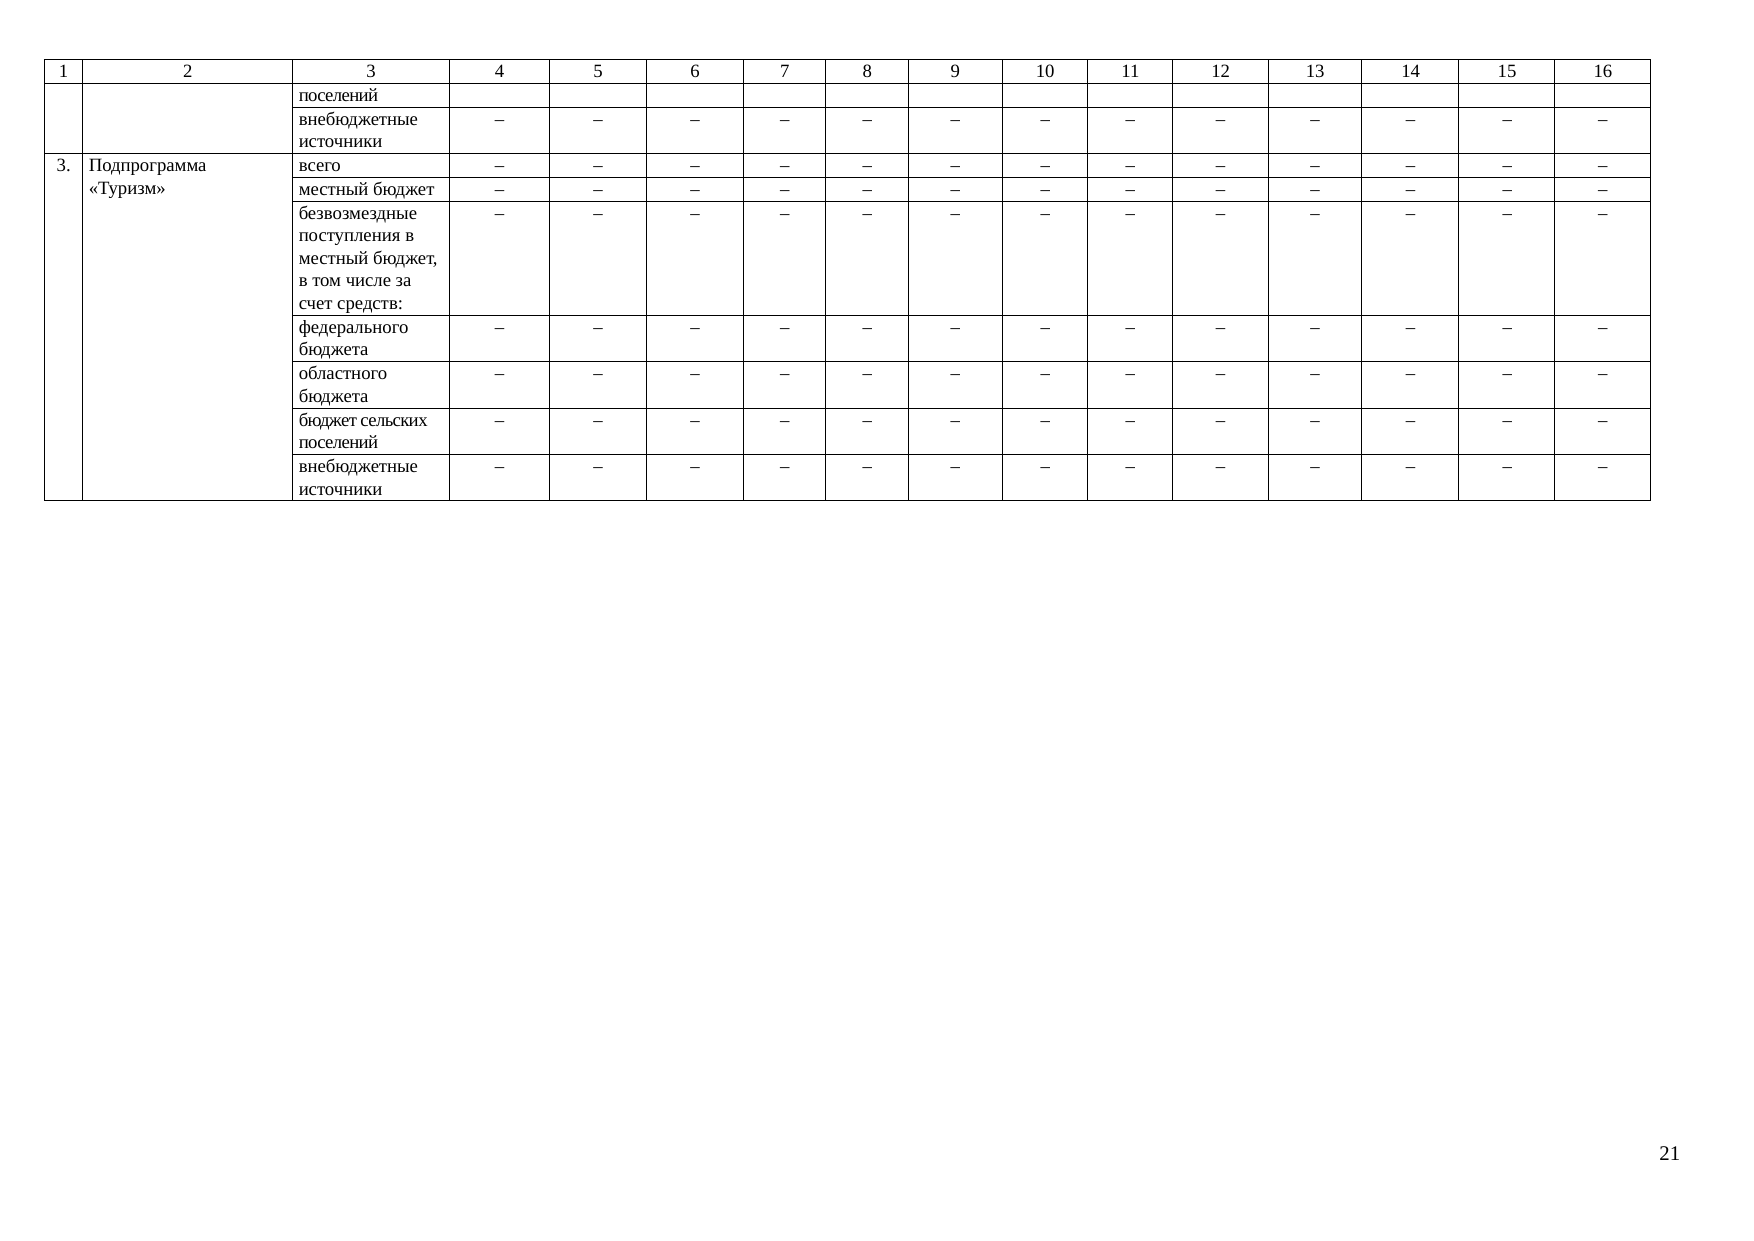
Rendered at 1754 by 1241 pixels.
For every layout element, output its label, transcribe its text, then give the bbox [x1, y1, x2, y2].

table_header 12 [1173, 60, 1268, 83]
table_cell – [1362, 362, 1458, 407]
table_cell – [450, 154, 549, 177]
table_cell – [826, 178, 908, 201]
table_cell – [647, 84, 743, 107]
table_cell – [1003, 409, 1087, 454]
table_cell – [450, 362, 549, 407]
table_cell – [826, 84, 908, 107]
table_cell – [909, 108, 1002, 153]
table_cell – [550, 154, 646, 177]
table_cell – [1459, 409, 1554, 454]
table_cell – [1459, 362, 1554, 407]
table_cell внебюджетные источники [293, 455, 449, 500]
table_cell – [1459, 202, 1554, 315]
table_cell – [1362, 108, 1458, 153]
table_cell – [1173, 455, 1268, 500]
table_header 2 [83, 60, 292, 83]
table_cell – [826, 409, 908, 454]
table_cell – [744, 409, 825, 454]
table_cell – [744, 455, 825, 500]
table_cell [293, 84, 449, 107]
table_cell областного бюджета [293, 362, 449, 407]
table_cell – [909, 202, 1002, 315]
table_cell – [1003, 455, 1087, 500]
table_cell – [744, 178, 825, 201]
table_cell – [1173, 154, 1268, 177]
table_cell – [1555, 108, 1650, 153]
table_cell – [744, 154, 825, 177]
table_cell – [826, 362, 908, 407]
table_cell – [744, 108, 825, 153]
table_cell – [550, 316, 646, 361]
table_header 10 [1003, 60, 1087, 83]
table_cell – [1269, 362, 1361, 407]
table_header 16 [1555, 60, 1650, 83]
table_cell – [1362, 409, 1458, 454]
table_cell – [1555, 154, 1650, 177]
table_cell – [1088, 455, 1172, 500]
table_cell – [1269, 84, 1361, 107]
table_header 13 [1269, 60, 1361, 83]
table_cell – [450, 178, 549, 201]
table_cell – [1173, 362, 1268, 407]
table_cell – [1269, 316, 1361, 361]
table_cell – [1003, 316, 1087, 361]
table_cell 3. [45, 154, 82, 500]
table_cell – [909, 178, 1002, 201]
table_cell – [1088, 84, 1172, 107]
table_cell – [909, 84, 1002, 107]
table_cell – [1555, 316, 1650, 361]
table_cell – [826, 455, 908, 500]
table_header 14 [1362, 60, 1458, 83]
table_cell – [1003, 84, 1087, 107]
table_cell – [1088, 108, 1172, 153]
table_cell – [909, 409, 1002, 454]
table_cell – [1173, 84, 1268, 107]
table_cell – [1173, 316, 1268, 361]
table_header 15 [1459, 60, 1554, 83]
table_cell – [550, 178, 646, 201]
table_cell – [550, 202, 646, 315]
table_cell – [1555, 178, 1650, 201]
table_cell – [647, 154, 743, 177]
table_cell – [647, 202, 743, 315]
table_cell – [1269, 409, 1361, 454]
table_cell – [1362, 84, 1458, 107]
table_cell – [1362, 316, 1458, 361]
table_cell – [909, 455, 1002, 500]
table_cell – [450, 108, 549, 153]
table_cell – [1555, 362, 1650, 407]
table_cell – [1088, 178, 1172, 201]
table_header 1 [45, 60, 82, 83]
table_cell – [1173, 409, 1268, 454]
table_cell – [744, 316, 825, 361]
table_cell – [550, 455, 646, 500]
table_header 3 [293, 60, 449, 83]
table_cell – [744, 84, 825, 107]
table_cell – [647, 178, 743, 201]
table_cell – [1088, 202, 1172, 315]
table_cell федерального бюджета [293, 316, 449, 361]
table_cell – [1088, 316, 1172, 361]
table_cell – [909, 316, 1002, 361]
table_cell – [1003, 202, 1087, 315]
table_cell – [1362, 154, 1458, 177]
table_cell Подпрограмма «Туризм» [83, 154, 292, 500]
table_cell – [1269, 178, 1361, 201]
table_cell – [1459, 316, 1554, 361]
table_cell – [1003, 362, 1087, 407]
table_cell – [647, 455, 743, 500]
table_header 4 [450, 60, 549, 83]
table_cell местный бюджет [293, 178, 449, 201]
table_header 11 [1088, 60, 1172, 83]
table_cell – [1003, 108, 1087, 153]
table_header 5 [550, 60, 646, 83]
table_cell – [550, 362, 646, 407]
table_cell – [1003, 178, 1087, 201]
table_cell – [450, 84, 549, 107]
table_cell – [826, 202, 908, 315]
table_cell – [1362, 455, 1458, 500]
table_cell – [909, 154, 1002, 177]
table_cell – [1555, 455, 1650, 500]
table_cell – [1269, 154, 1361, 177]
table_cell – [550, 84, 646, 107]
table_cell – [1173, 178, 1268, 201]
table_header 8 [826, 60, 908, 83]
table_cell – [1088, 362, 1172, 407]
table_cell – [1459, 108, 1554, 153]
table_cell – [1555, 202, 1650, 315]
table_cell всего [293, 154, 449, 177]
table_cell – [1269, 108, 1361, 153]
table_cell – [647, 362, 743, 407]
table_cell – [1555, 84, 1650, 107]
table_cell – [647, 316, 743, 361]
table_cell – [1362, 202, 1458, 315]
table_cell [293, 202, 449, 315]
table_cell – [450, 316, 549, 361]
table_cell – [1003, 154, 1087, 177]
table_cell – [550, 108, 646, 153]
table_cell – [744, 362, 825, 407]
table_cell – [647, 108, 743, 153]
table_cell – [450, 202, 549, 315]
table_cell – [1459, 154, 1554, 177]
table_cell – [744, 202, 825, 315]
table_cell – [1362, 178, 1458, 201]
table_cell – [1173, 108, 1268, 153]
table_header 7 [744, 60, 825, 83]
table_header 6 [647, 60, 743, 83]
table_cell бюджет сельских поселений [293, 409, 449, 454]
table_cell – [1269, 202, 1361, 315]
table_cell внебюджетные источники [293, 108, 449, 153]
table_cell – [450, 455, 549, 500]
table_header 9 [909, 60, 1002, 83]
table_cell – [1088, 154, 1172, 177]
table_cell – [826, 108, 908, 153]
table_cell – [550, 409, 646, 454]
table_cell – [1173, 202, 1268, 315]
table_cell – [1459, 455, 1554, 500]
table_cell – [909, 362, 1002, 407]
table_cell – [1088, 409, 1172, 454]
table_cell – [450, 409, 549, 454]
table_cell – [1269, 455, 1361, 500]
table_cell – [647, 409, 743, 454]
table_cell – [1555, 409, 1650, 454]
table_cell – [826, 154, 908, 177]
table_cell – [1459, 84, 1554, 107]
table_cell – [826, 316, 908, 361]
table_cell – [1459, 178, 1554, 201]
